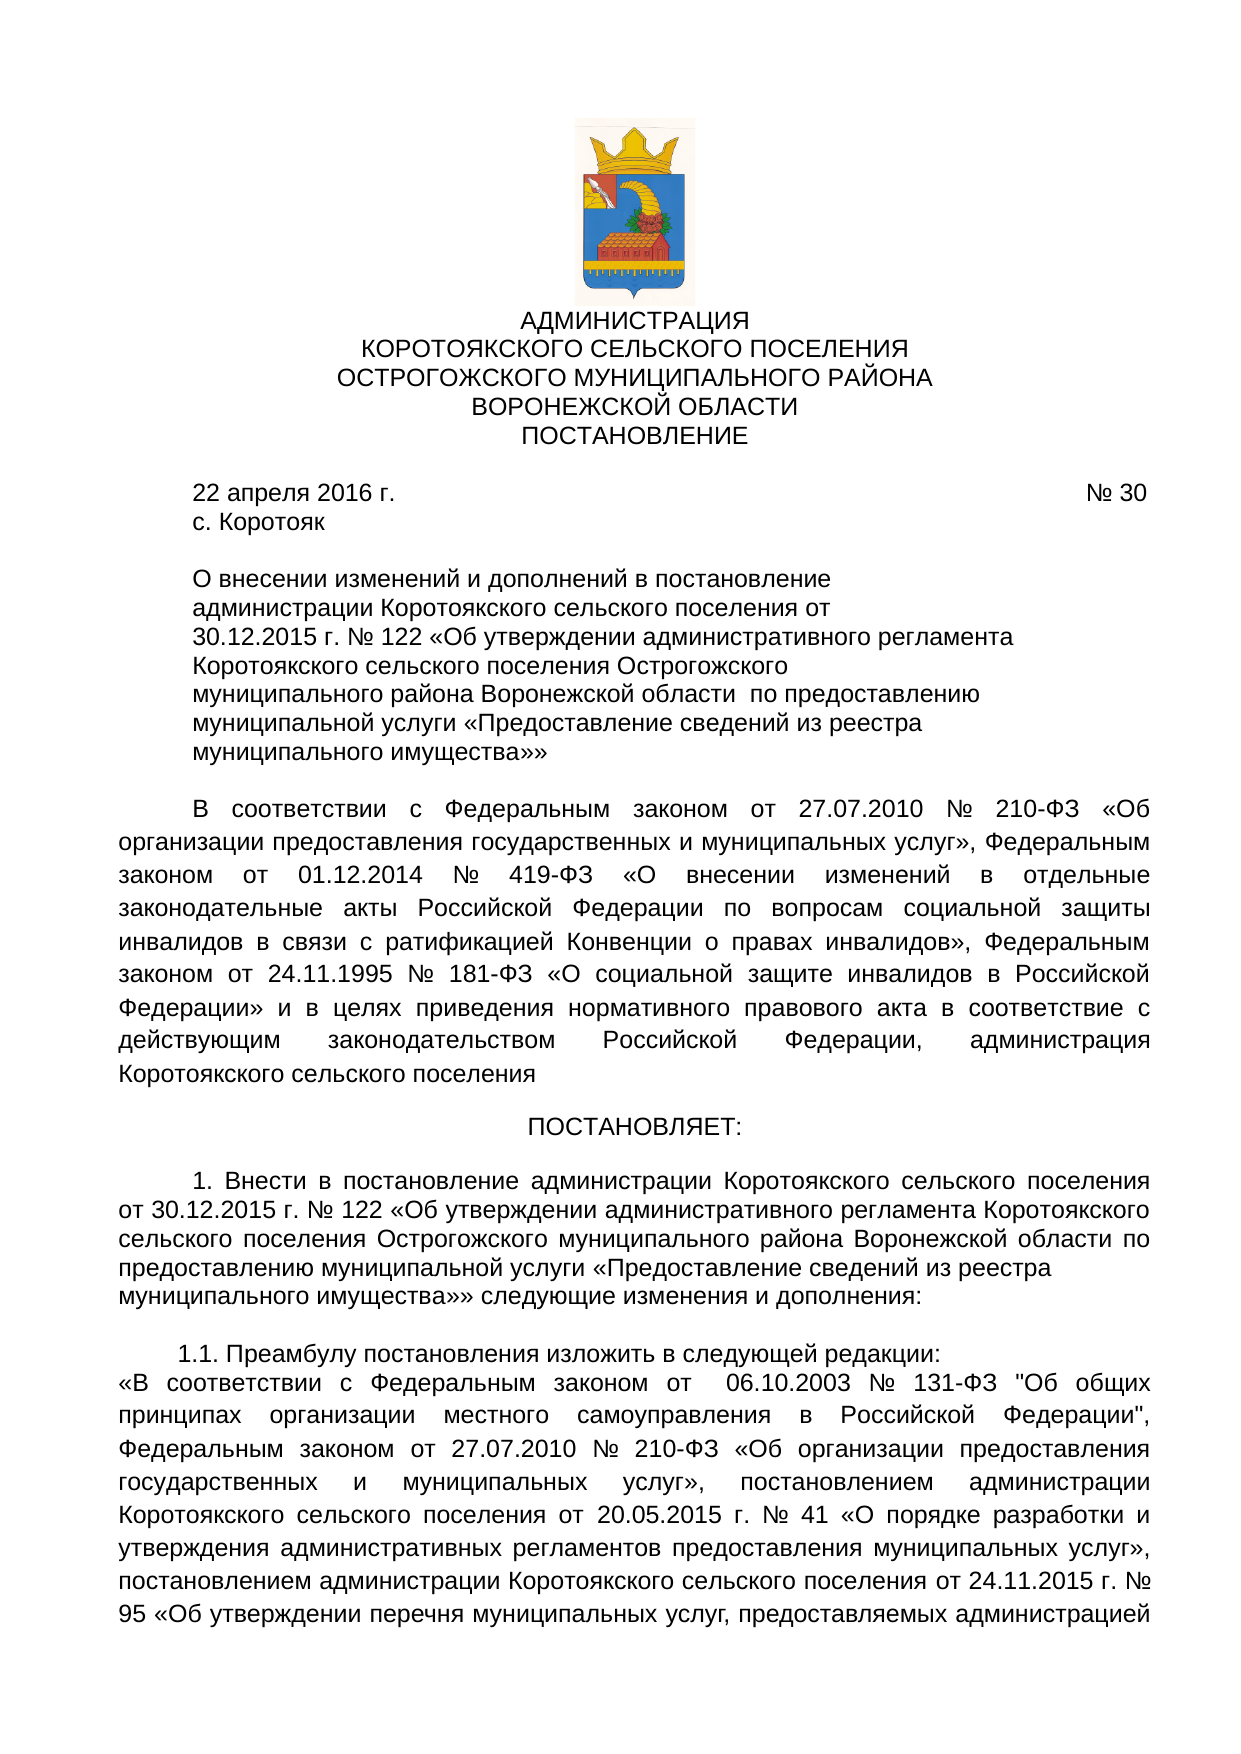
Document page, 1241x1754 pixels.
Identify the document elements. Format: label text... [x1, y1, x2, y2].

text муниципального района Воронежской области по предоставлению [118, 679, 1152, 708]
text АДМИНИСТРАЦИЯ [118, 306, 1152, 334]
text 1.1. Преамбулу постановления изложить в следующей редакции: [118, 1339, 1152, 1367]
text ВОРОНЕЖСКОЙ ОБЛАСТИ [118, 392, 1152, 421]
text ПОСТАНОВЛЯЕТ: [118, 1112, 1152, 1141]
text КОРОТОЯКСКОГО СЕЛЬСКОГО ПОСЕЛЕНИЯ [118, 334, 1152, 363]
picture [574, 118, 696, 306]
text Коротоякского сельского поселения Острогожского [118, 651, 1152, 679]
text ПОСТАНОВЛЕНИЕ [118, 421, 1152, 449]
text В соответствии с Федеральным законом от 27.07.2010 № 210-ФЗ «Об организации предоставления государственных и муниципальных услуг», Федеральным законом от 01.12.2014 № 419-ФЗ «О внесении изменений в отдельные законодательные акты Российской Федерации по вопросам социальной защиты инвалидов в связи с ратификацией Конвенции о правах инвалидов», Федеральным законом от 24.11.1995 № 181-ФЗ «О социальной защите инвалидов в Российской Федерации» и в целях приведения нормативного правового акта в соответствие с действующим законодательством Российской Федерации, администрация Коротоякского сельского поселения [118, 794, 1152, 1087]
text муниципального имущества»» следующие изменения и дополнения: [118, 1281, 1152, 1310]
text администрации Коротоякского сельского поселения от [118, 593, 1152, 622]
text муниципального имущества»» [118, 737, 1152, 766]
text 22 апреля 2016 г. № 30 [118, 478, 1152, 507]
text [118, 1367, 1152, 1627]
text 30.12.2015 г. № 122 «Об утверждении административного регламента [118, 622, 1152, 651]
text с. Коротояк [118, 507, 1152, 536]
text муниципальной услуги «Предоставление сведений из реестра [118, 708, 1152, 737]
text 1. Внести в постановление администрации Коротоякского сельского поселения от 30.12.2015 г. № 122 «Об утверждении административного регламента Коротоякского сельского поселения Острогожского муниципального района Воронежской области по предоставлению муниципальной услуги «Предоставление сведений из реестра [118, 1166, 1152, 1281]
text ОСТРОГОЖСКОГО МУНИЦИПАЛЬНОГО РАЙОНА [118, 363, 1152, 392]
text О внесении изменений и дополнений в постановление [118, 564, 1152, 593]
